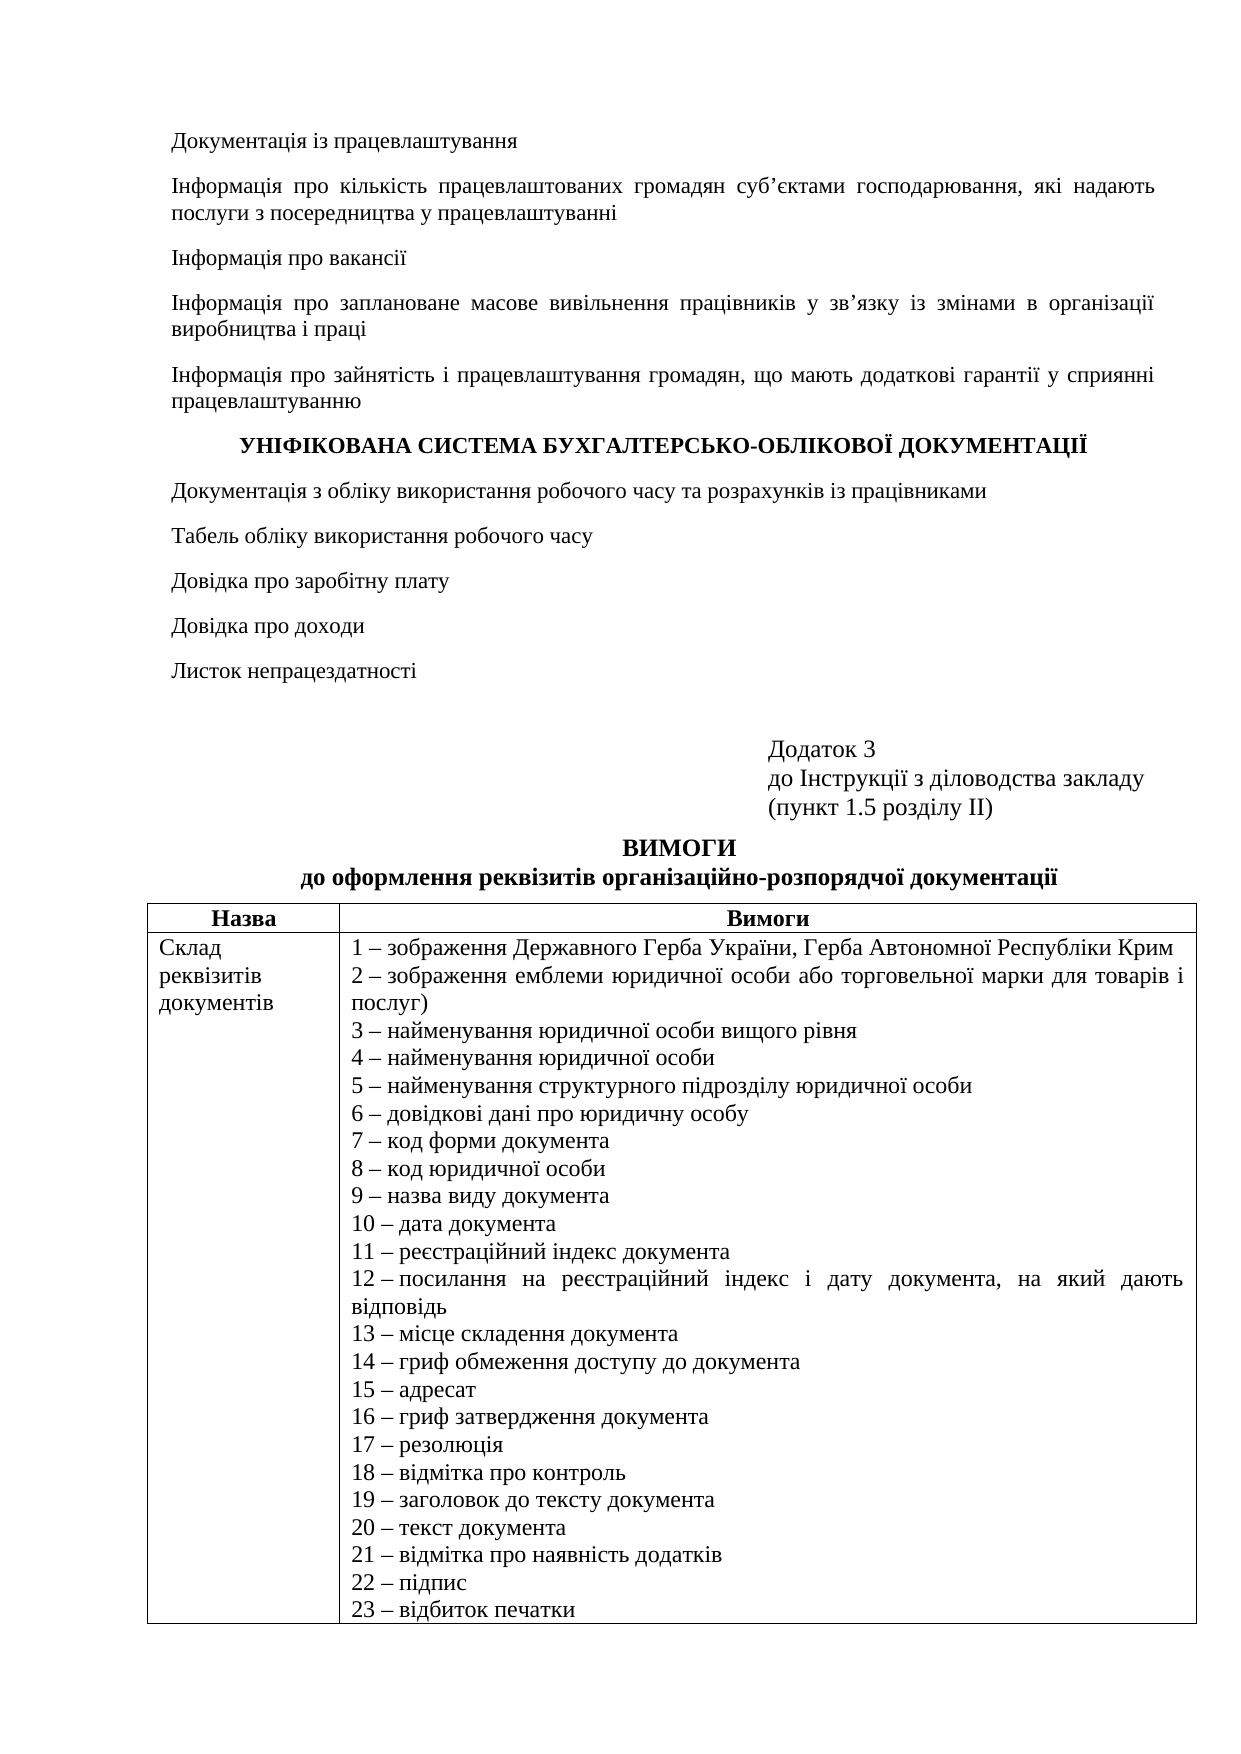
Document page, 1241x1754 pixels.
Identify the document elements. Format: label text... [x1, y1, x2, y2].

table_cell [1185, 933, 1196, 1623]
text Додаток 3 [177, 734, 1181, 763]
table_cell Документація з обліку використання робочого часу та розрахунків із працівниками [162, 468, 1166, 513]
table_cell Листок непрацездатності [162, 648, 1166, 693]
table_cell Документація із працевлаштування [162, 118, 1166, 163]
table_cell Інформація про заплановане масове вивільнення працівників у зв’язку із змінами в організації виробництва і праці [162, 280, 1166, 351]
text (пункт 1.5 розділу ІІ) [177, 792, 1181, 821]
table_cell Інформація про вакансії [162, 235, 1166, 280]
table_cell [148, 933, 339, 1623]
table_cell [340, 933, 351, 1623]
table_cell Довідка про доходи [162, 603, 1166, 648]
text до Інструкції з діловодства закладу [177, 763, 1181, 792]
table_header Вимоги [340, 904, 1196, 932]
table_cell УНІФІКОВАНА СИСТЕМА БУХГАЛТЕРСЬКО-ОБЛІКОВОЇ ДОКУМЕНТАЦІЇ [162, 423, 1166, 468]
table_cell Інформація про зайнятість і працевлаштування громадян, що мають додаткові гарантії у сприянні працевлаштуванню [162, 351, 1166, 423]
table_cell Табель обліку використання робочого часу [162, 513, 1166, 558]
table_cell Довідка про заробітну плату [162, 558, 1166, 603]
text ВИМОГИ [177, 833, 1181, 862]
table_cell Інформація про кількість працевлаштованих громадян суб’єктами господарювання, які надають послуги з посередництва у працевлаштуванні [162, 163, 1166, 235]
table_header Назва [148, 904, 339, 932]
text до оформлення реквізитів організаційно-розпорядчої документації [177, 862, 1181, 891]
